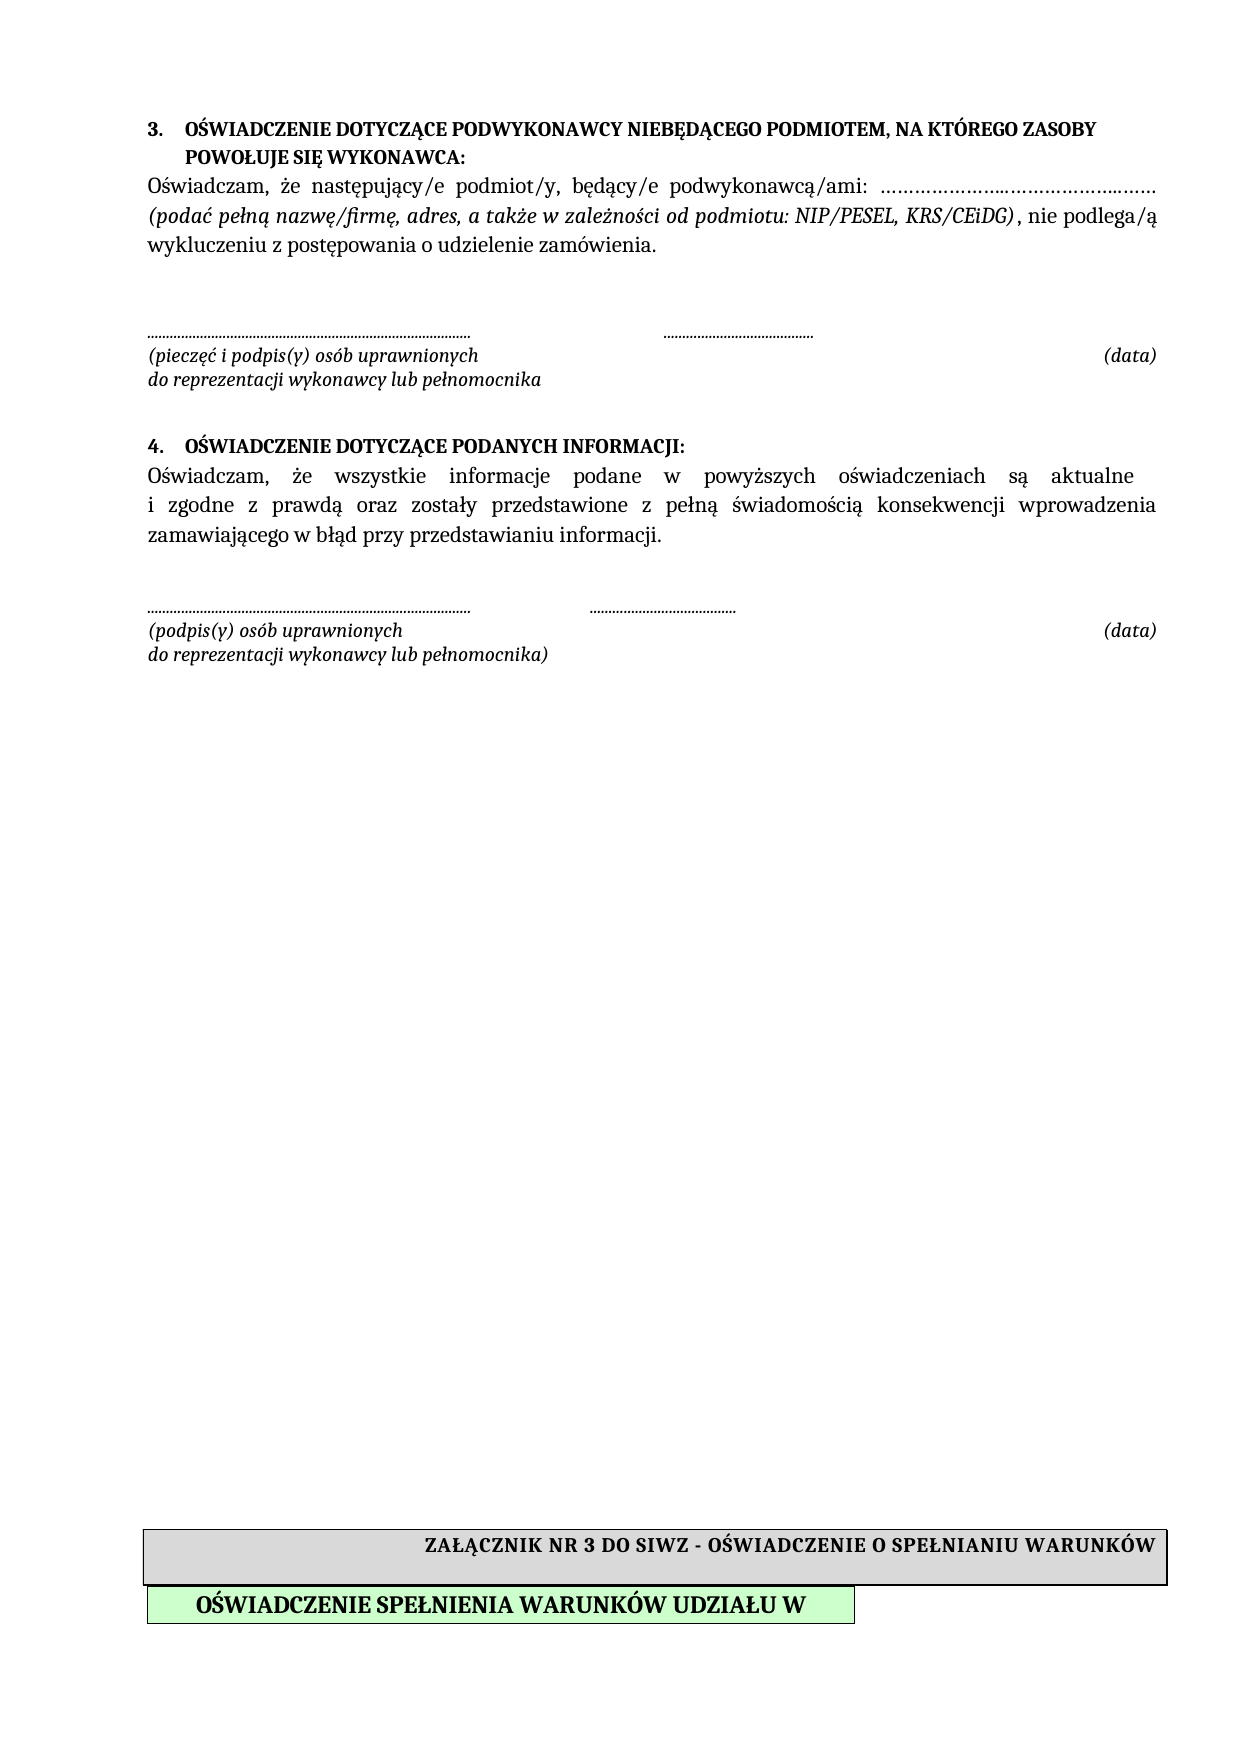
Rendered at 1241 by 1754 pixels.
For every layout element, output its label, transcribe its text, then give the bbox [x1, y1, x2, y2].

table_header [148, 1587, 854, 1623]
text Oświadczam, że wszystkie informacje podane w powyższych oświadczeniach są aktualne i zgodne z prawdą oraz zostały przedstawione z pełną świadomością konsekwencji wprowadzenia zamawiającego w błąd przy przedstawianiu informacji. [148, 463, 1157, 548]
list OŚWIADCZENIE DOTYCZĄCE PODWYKONAWCY NIEBĘDĄCEGO PODMIOTEM, NA KTÓREGO ZASOBY POWOŁUJE SIĘ WYKONAWCA: [148, 118, 1157, 169]
text Oświadczam, że następujący/e podmiot/y, będący/e podwykonawcą/ami: …………………..………………..…… (podać pełną nazwę/firmę, adres, a także w zależności od podmiotu: NIP/PESEL, KRS/CEiDG), nie podlega/ą wykluczeniu z postępowania o udzielenie zamówienia. [148, 173, 1157, 258]
text (podpis(y) osób uprawnionych (data) do reprezentacji wykonawcy lub pełnomocnika) [148, 618, 1157, 666]
text ...................................................................................... ........................................ [148, 320, 1157, 344]
subtitle Załącznik nr 3 do SIWZ - oświadczenie o spełnianiu warunków [144, 1530, 1166, 1553]
list OŚWIADCZENIE DOTYCZĄCE PODANYCH INFORMACJI: [148, 435, 1157, 459]
text ...................................................................................... ....................................... [148, 594, 1157, 618]
text (pieczęć i podpis(y) osób uprawnionych (data) do reprezentacji wykonawcy lub pełnomocnika [148, 344, 1157, 392]
